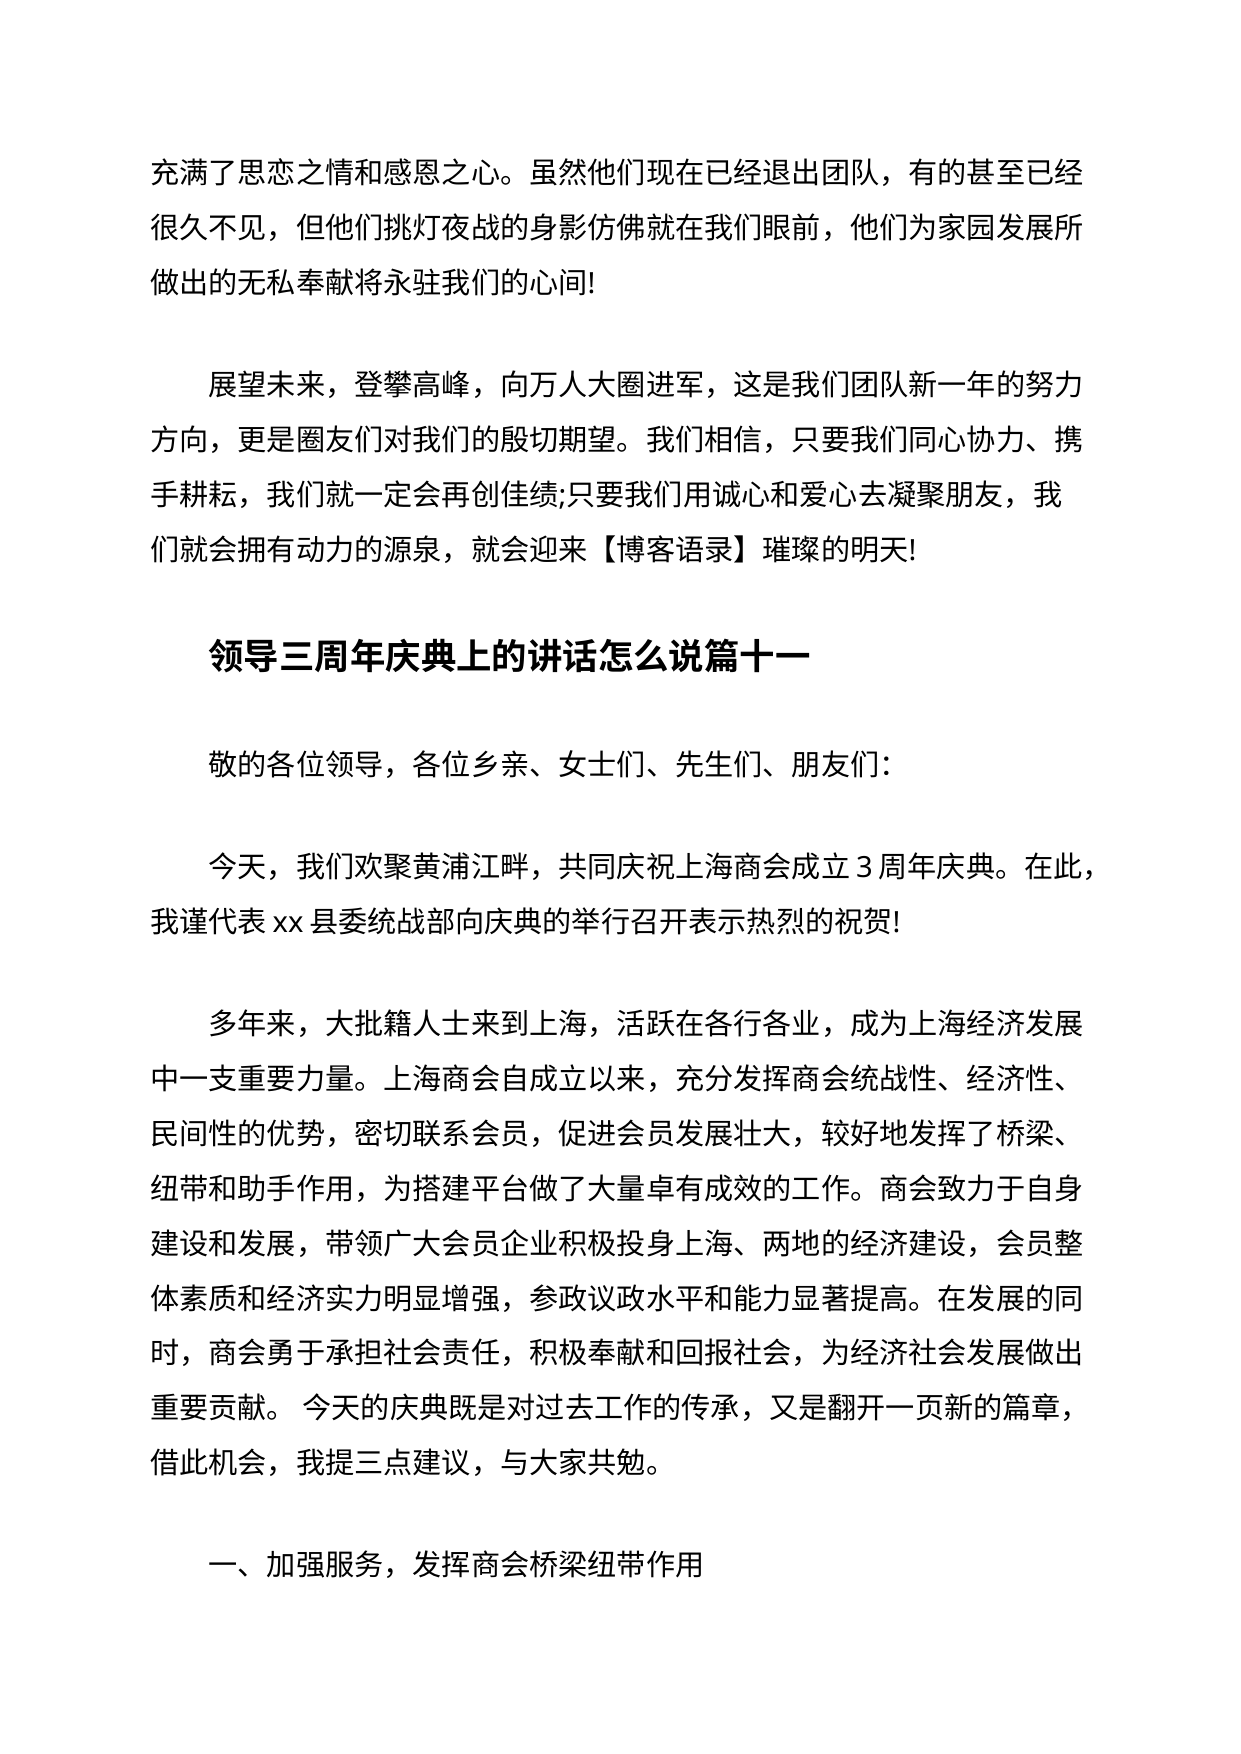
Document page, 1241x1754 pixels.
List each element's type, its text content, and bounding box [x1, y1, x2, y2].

text 今天，我们欢聚黄浦江畔，共同庆祝上海商会成立3周年庆典。在此，我谨代表xx县委统战部向庆典的举行召开表示热烈的祝贺! [150, 844, 1090, 941]
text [150, 150, 1090, 302]
text 展望未来，登攀高峰，向万人大圈进军，这是我们团队新一年的努力方向，更是圈友们对我们的殷切期望。我们相信，只要我们同心协力、携手耕耘，我们就一定会再创佳绩;只要我们用诚心和爱心去凝聚朋友，我们就会拥有动力的源泉，就会迎来【博客语录】璀璨的明天! [150, 362, 1090, 569]
text 敬的各位领导，各位乡亲、女士们、先生们、朋友们： [150, 742, 1090, 784]
text 多年来，大批籍人士来到上海，活跃在各行各业，成为上海经济发展中一支重要力量。上海商会自成立以来，充分发挥商会统战性、经济性、民间性的优势，密切联系会员，促进会员发展壮大，较好地发挥了桥梁、纽带和助手作用，为搭建平台做了大量卓有成效的工作。商会致力于自身建设和发展，带领广大会员企业积极投身上海、两地的经济建设，会员整体素质和经济实力明显增强，参政议政水平和能力显著提高。在发展的同时，商会勇于承担社会责任，积极奉献和回报社会，为经济社会发展做出重要贡献。 今天的庆典既是对过去工作的传承，又是翻开一页新的篇章，借此机会，我提三点建议，与大家共勉。 [150, 1001, 1090, 1482]
text 领导三周年庆典上的讲话怎么说篇十一 [150, 628, 1090, 680]
text 一、加强服务，发挥商会桥梁纽带作用 [150, 1542, 1090, 1584]
